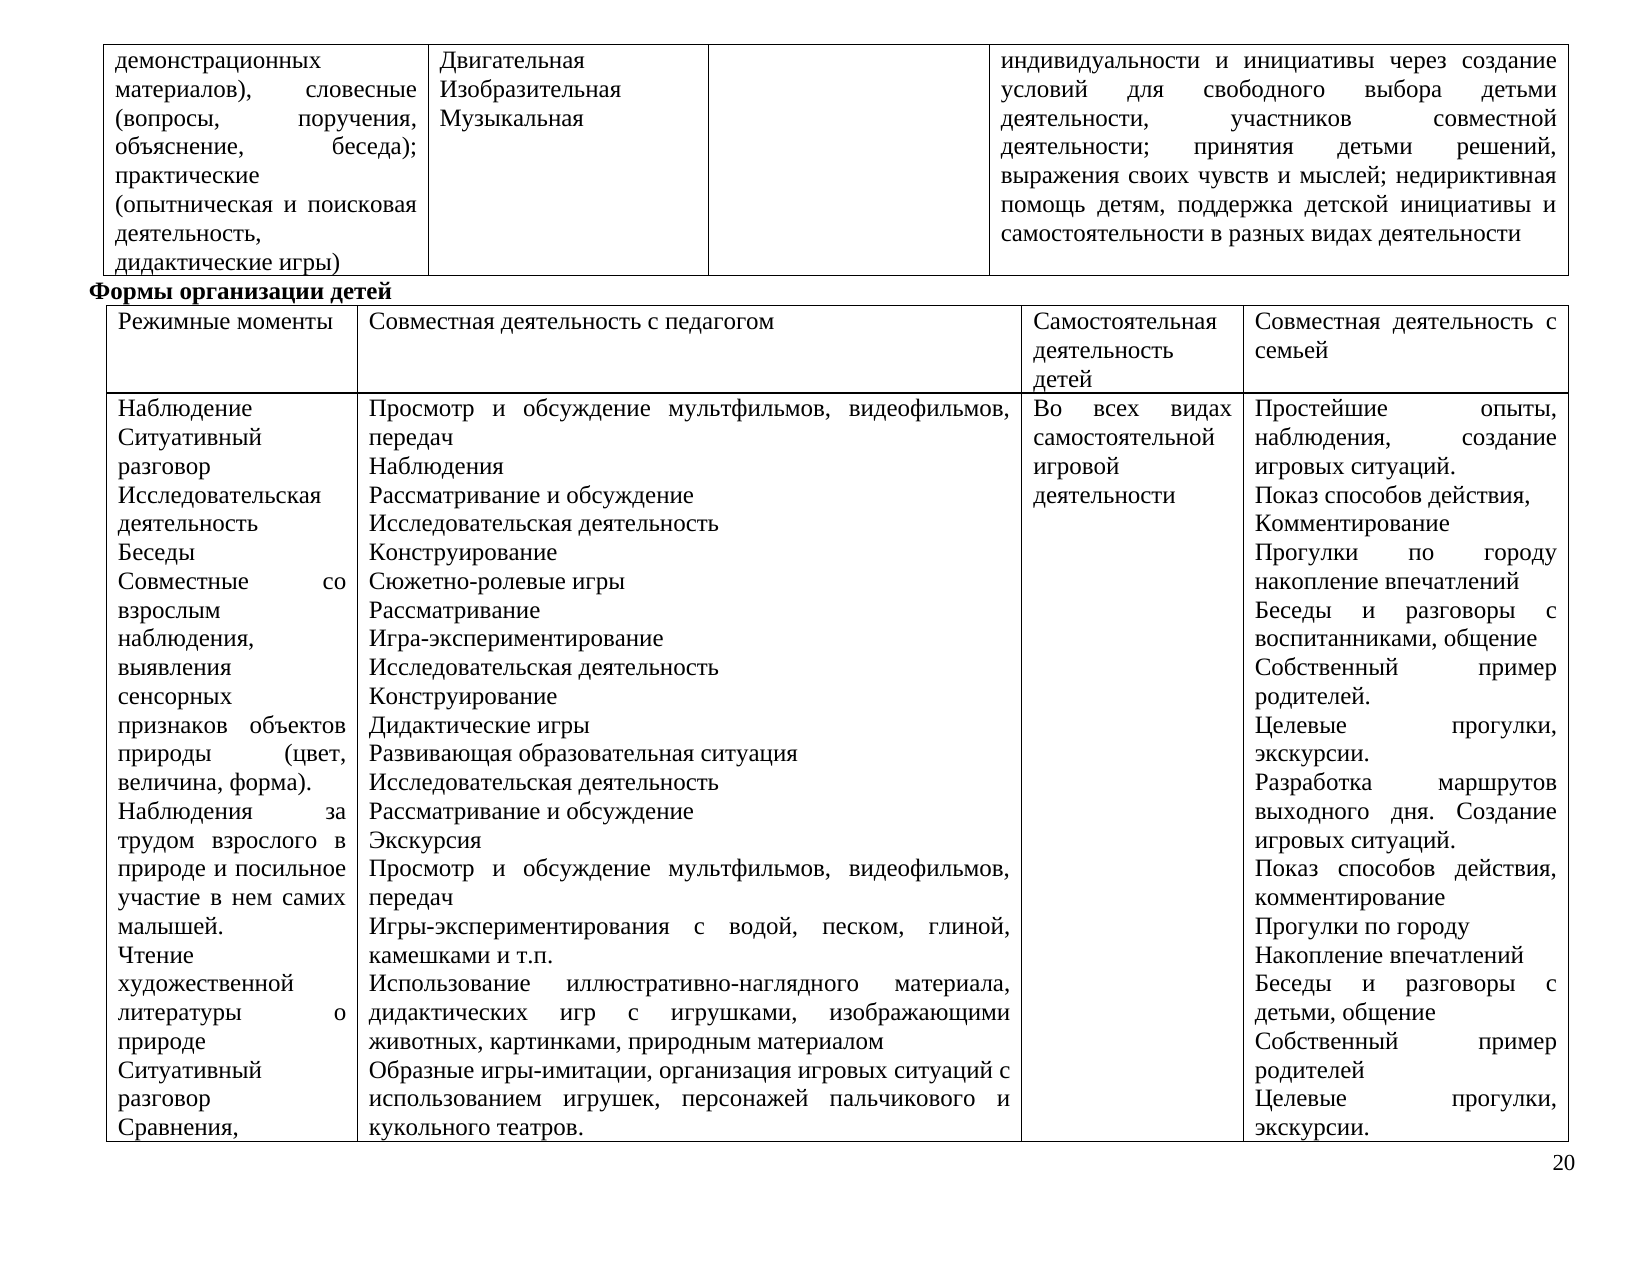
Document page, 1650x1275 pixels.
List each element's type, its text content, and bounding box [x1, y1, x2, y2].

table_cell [1022, 394, 1243, 1141]
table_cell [107, 394, 357, 1141]
table_header Совместная деятельность с семьей [1244, 306, 1568, 392]
table_header Режимные моменты [107, 306, 357, 392]
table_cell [990, 45, 1568, 275]
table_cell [358, 394, 1021, 1141]
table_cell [429, 45, 708, 275]
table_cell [104, 45, 428, 275]
text Формы организации детей [89, 276, 1575, 305]
table_header Самостоятельная деятельность детей [1022, 306, 1243, 392]
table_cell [709, 45, 989, 275]
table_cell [1244, 394, 1568, 1141]
table_header Совместная деятельность с педагогом [358, 306, 1021, 392]
